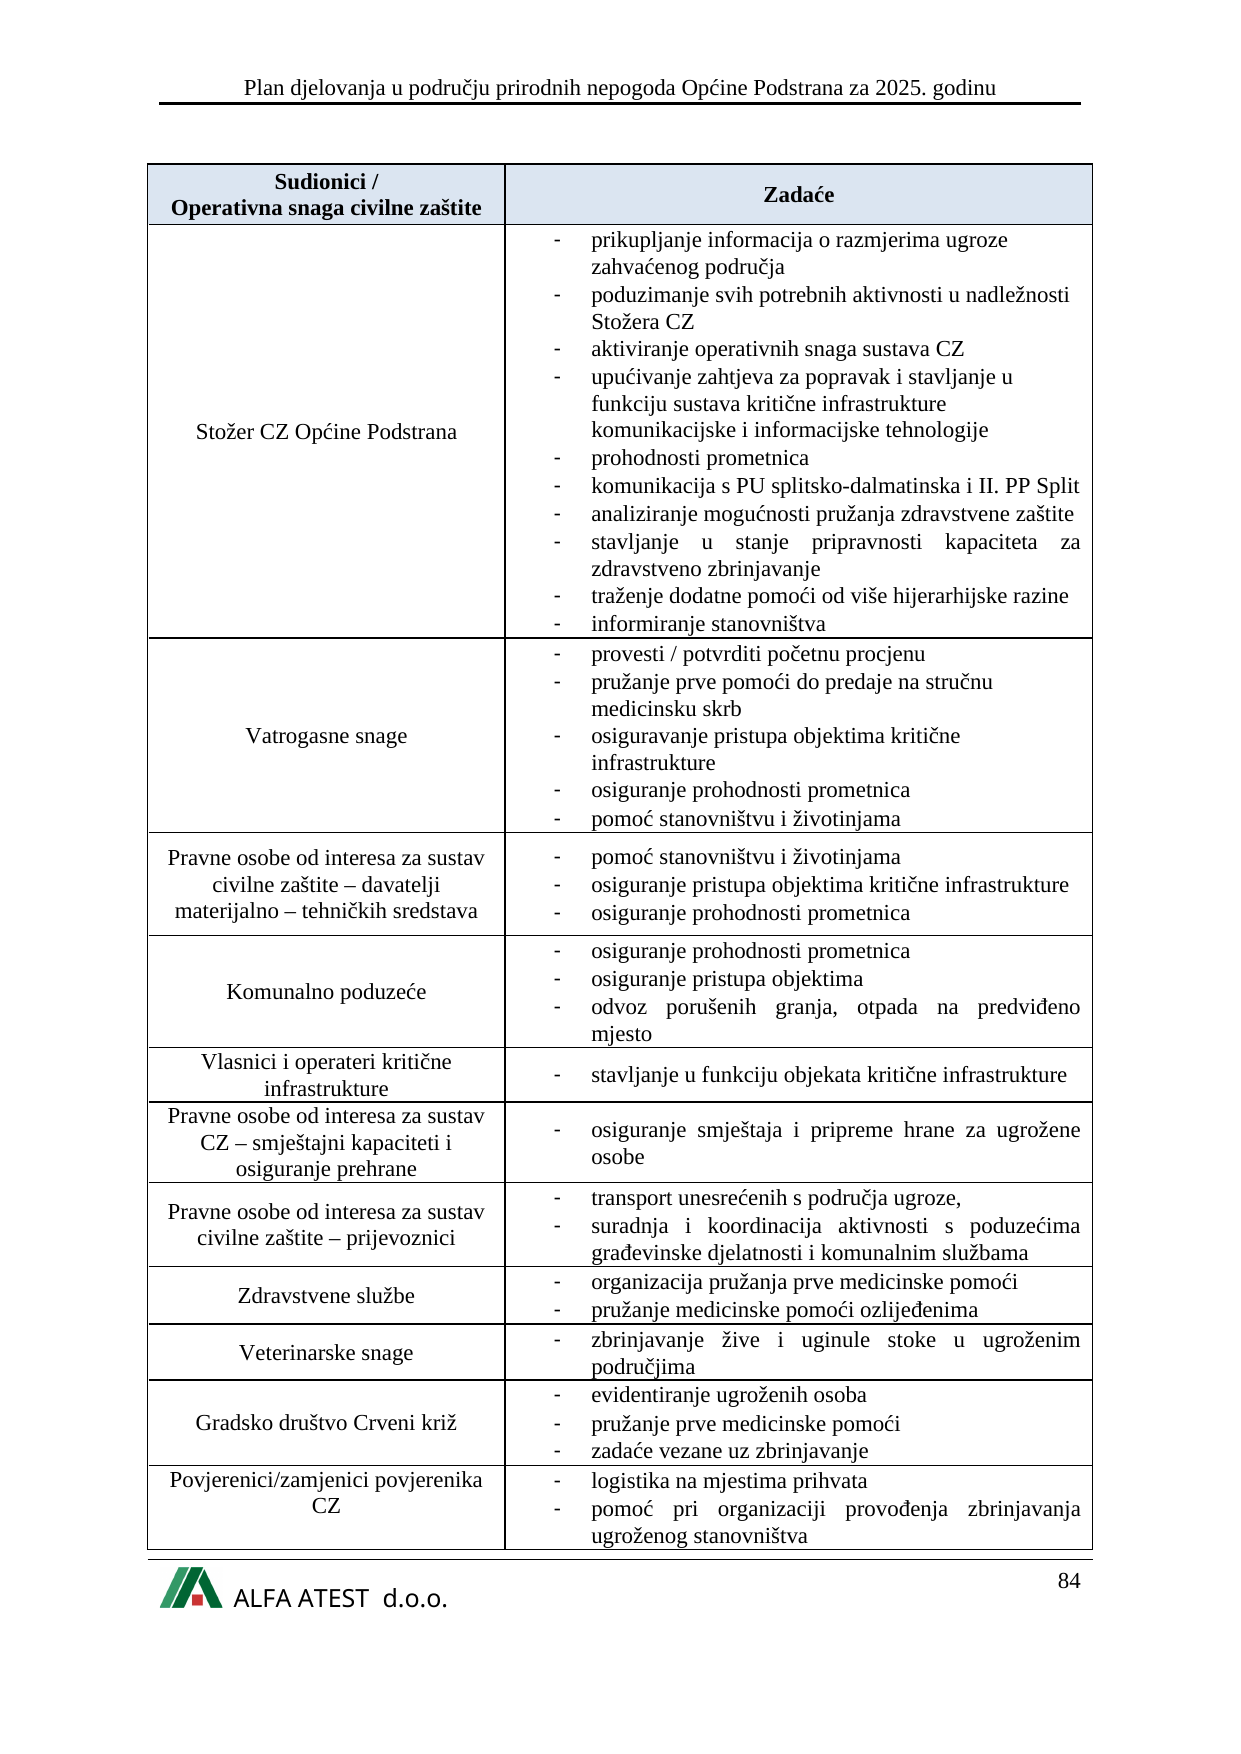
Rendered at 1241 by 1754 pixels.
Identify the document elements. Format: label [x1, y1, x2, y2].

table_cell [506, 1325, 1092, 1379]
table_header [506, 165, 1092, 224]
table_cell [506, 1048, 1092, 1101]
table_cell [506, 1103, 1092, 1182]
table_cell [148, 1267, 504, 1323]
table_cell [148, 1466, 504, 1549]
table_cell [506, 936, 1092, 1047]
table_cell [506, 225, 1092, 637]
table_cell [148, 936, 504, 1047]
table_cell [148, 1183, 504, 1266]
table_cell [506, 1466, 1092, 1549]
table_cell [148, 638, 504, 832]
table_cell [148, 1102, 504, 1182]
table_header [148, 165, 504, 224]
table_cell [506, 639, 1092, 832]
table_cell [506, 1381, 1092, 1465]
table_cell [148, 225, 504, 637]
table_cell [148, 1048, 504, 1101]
picture [159, 1567, 223, 1608]
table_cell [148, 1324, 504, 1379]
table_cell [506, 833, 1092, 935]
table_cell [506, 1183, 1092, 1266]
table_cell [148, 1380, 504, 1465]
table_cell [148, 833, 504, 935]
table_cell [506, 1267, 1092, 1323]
